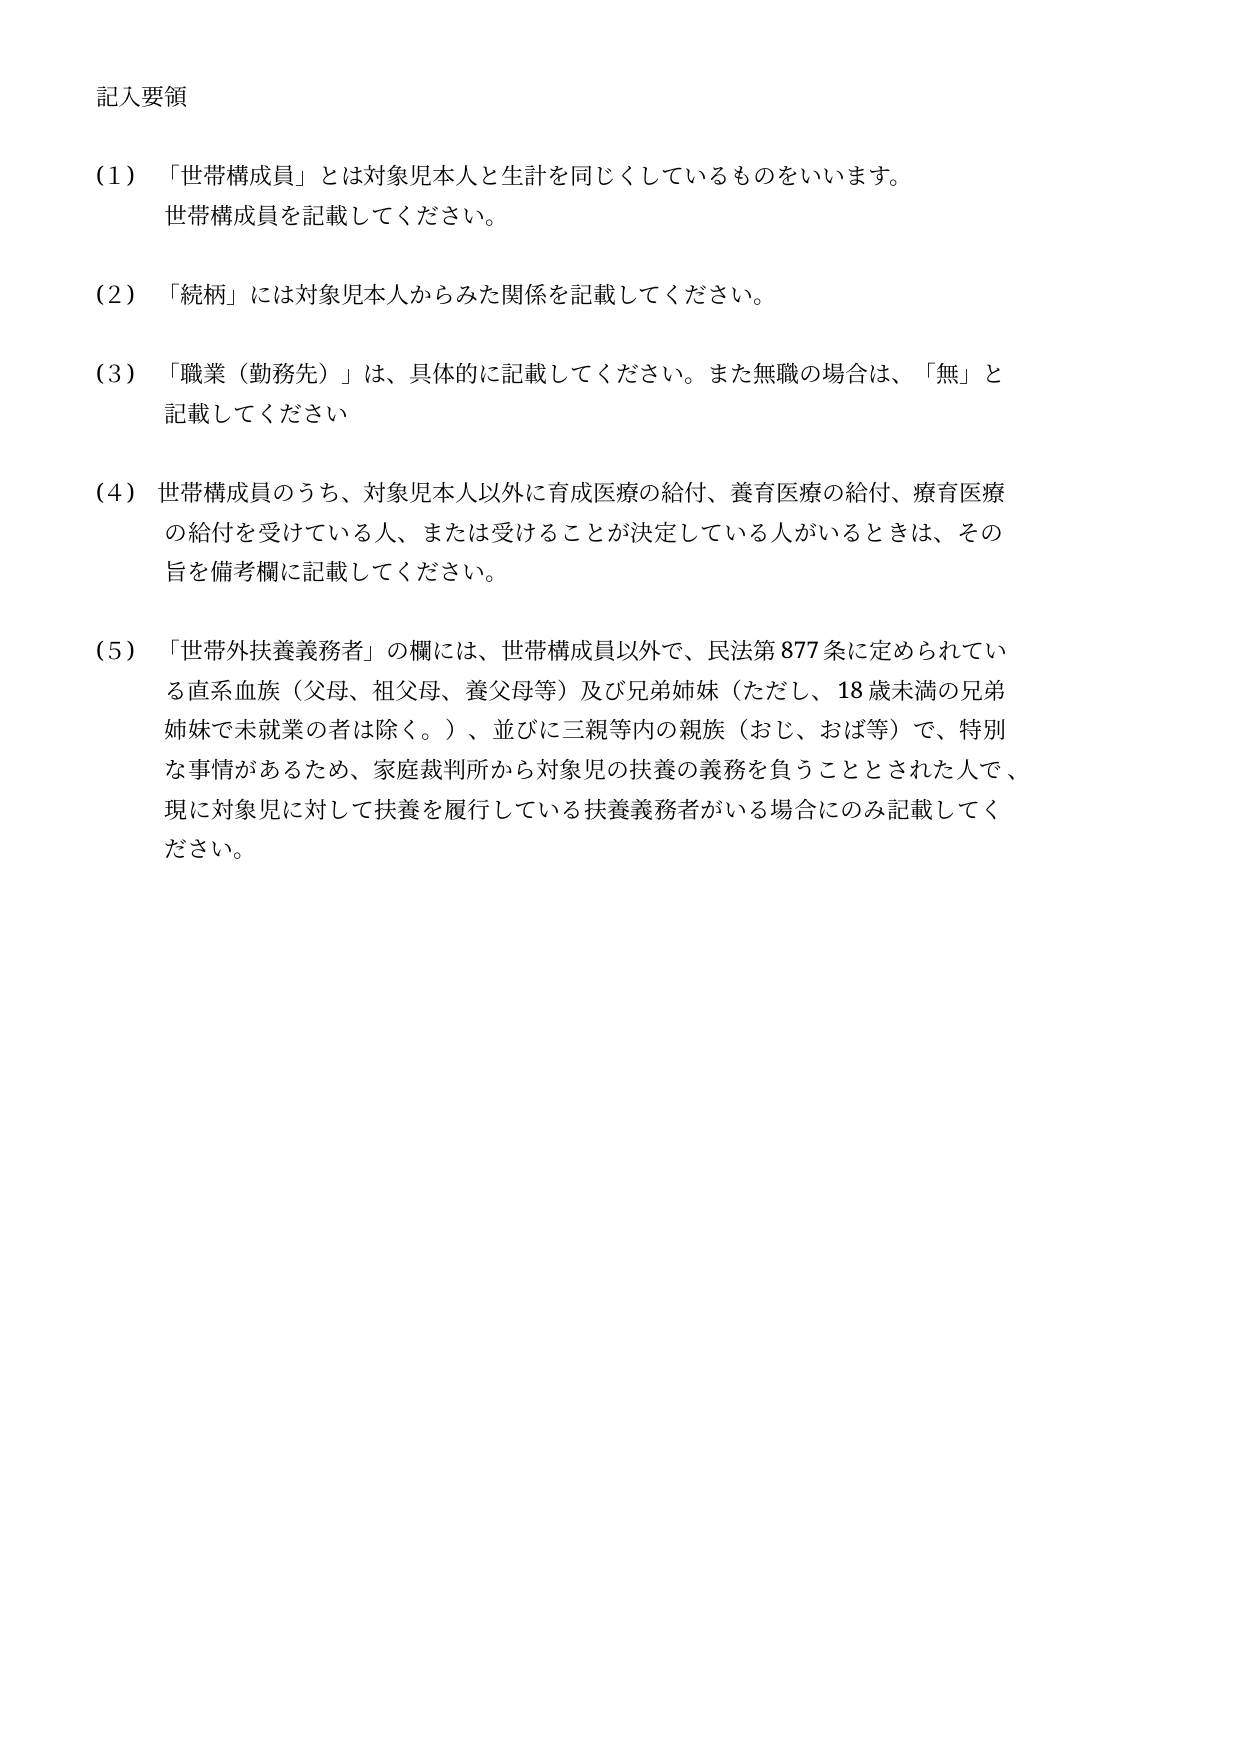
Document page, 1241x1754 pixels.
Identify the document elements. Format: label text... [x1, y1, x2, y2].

text (５) 「世帯外扶養義務者」の欄には、世帯構成員以外で、民法第877条に定められている直系血族（父母、祖父母、養父母等）及び兄弟姉妹（ただし、18歳未満の兄弟姉妹で未就業の者は除く。）、並びに三親等内の親族（おじ、おば等）で、特別な事情があるため、家庭裁判所から対象児の扶養の義務を負うこととされた人で、現に対象児に対して扶養を履行している扶養義務者がいる場合にのみ記載してください。 [73, 630, 1007, 868]
text 記入要領 [73, 76, 1167, 116]
text (１) 「世帯構成員」とは対象児本人と生計を同じくしているものをいいます。 [73, 155, 1144, 195]
text (４) 世帯構成員のうち、対象児本人以外に育成医療の給付、養育医療の給付、療育医療の給付を受けている人、または受けることが決定している人がいるときは、その旨を備考欄に記載してください。 [73, 472, 1007, 591]
text 世帯構成員を記載してください。 [73, 195, 1144, 234]
text (３) 「職業（勤務先）」は、具体的に記載してください。また無職の場合は、「無」と記載してください [73, 353, 1007, 432]
text (２) 「続柄」には対象児本人からみた関係を記載してください。 [73, 274, 1144, 313]
